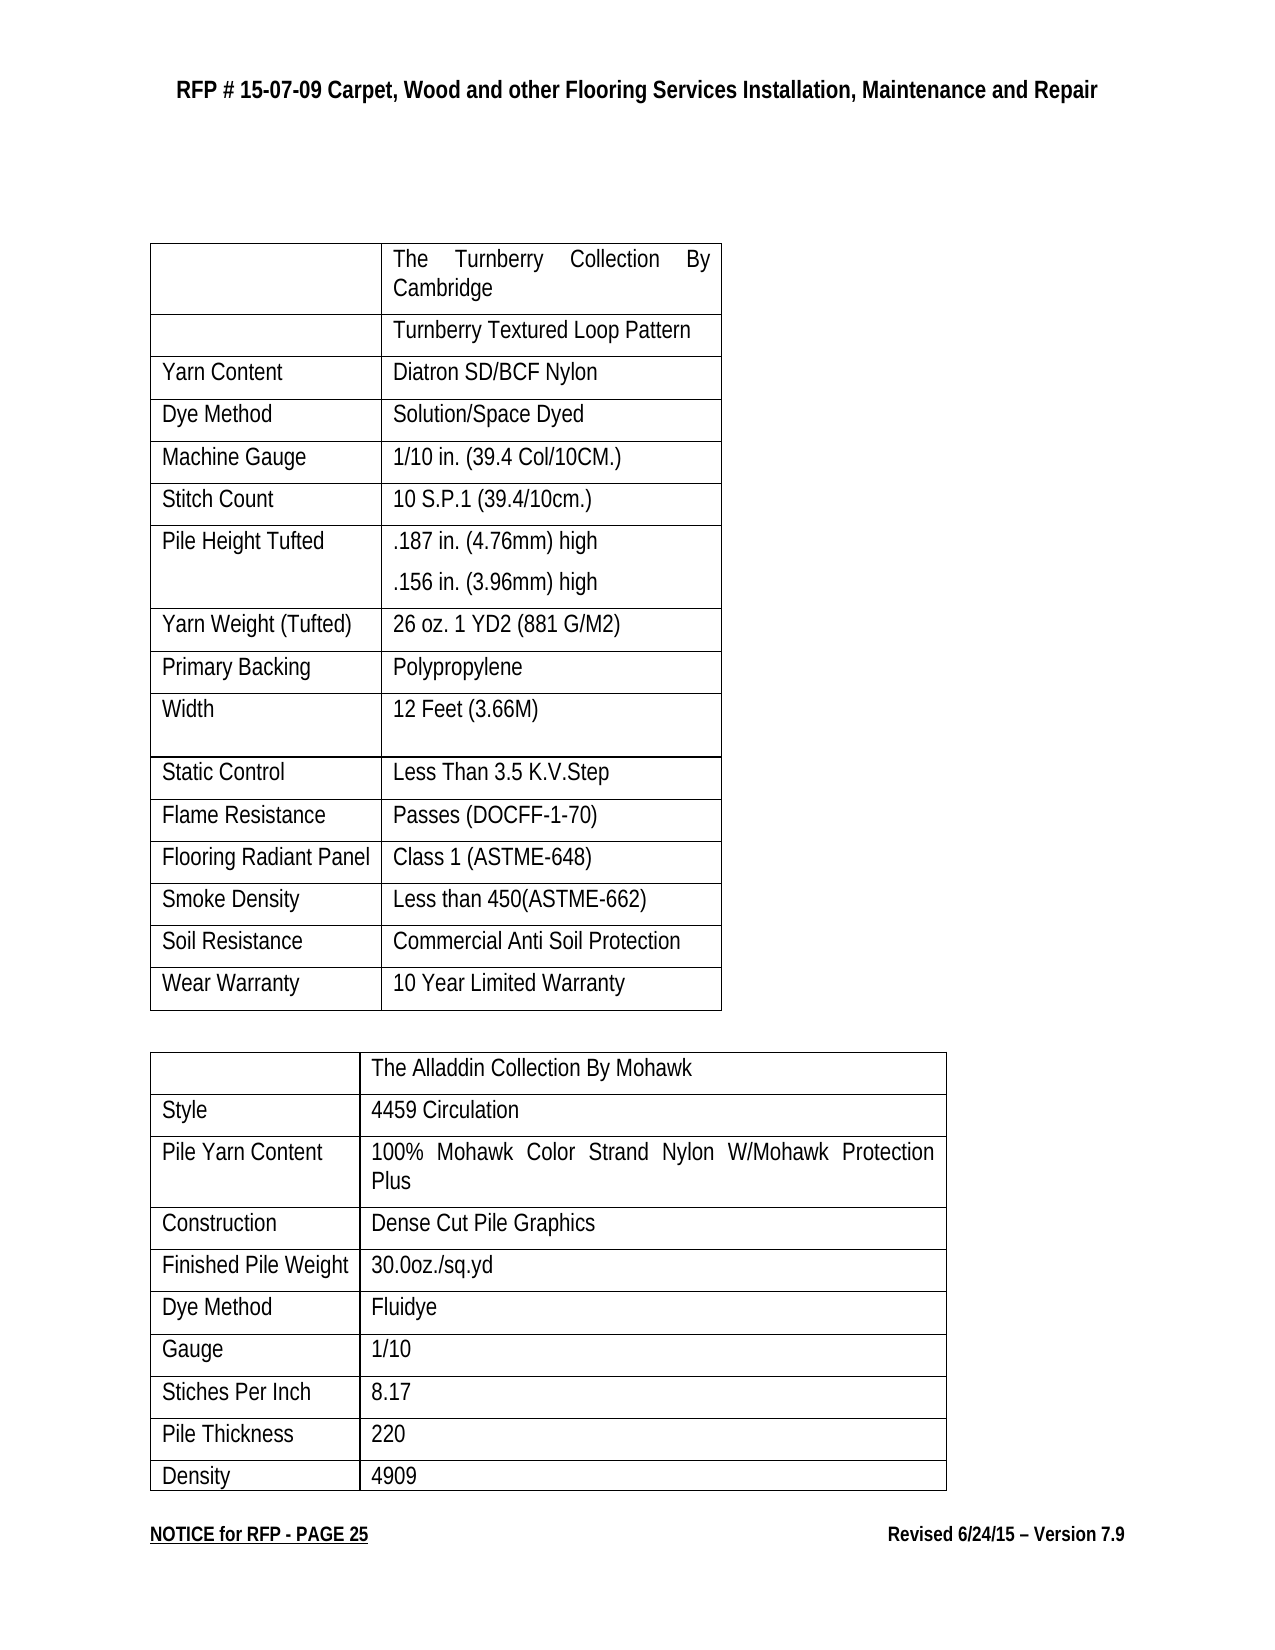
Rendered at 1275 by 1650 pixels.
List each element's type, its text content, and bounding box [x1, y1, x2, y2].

table_cell Fluidye [361, 1292, 946, 1333]
table_cell 12 Feet (3.66M) [382, 694, 721, 756]
table_cell Class 1 (ASTME-648) [382, 842, 721, 883]
table_header [151, 244, 381, 314]
table_cell Gauge [151, 1335, 359, 1376]
table_cell 1/10 [361, 1335, 946, 1376]
table_cell Dye Method [151, 1292, 359, 1333]
table_cell Density [151, 1461, 359, 1490]
table_cell Style [151, 1095, 359, 1136]
table_cell Polypropylene [382, 652, 721, 693]
table_cell Less Than 3.5 K.V.Step [382, 758, 721, 798]
table_cell Stiches Per Inch [151, 1377, 359, 1418]
table_cell Yarn Content [151, 357, 381, 398]
table_cell Primary Backing [151, 652, 381, 693]
table_cell 10 Year Limited Warranty [382, 968, 721, 1009]
table_cell 220 [361, 1419, 946, 1460]
table_cell Construction [151, 1208, 359, 1249]
table_cell Smoke Density [151, 884, 381, 925]
table_cell [151, 315, 381, 356]
table_cell Flame Resistance [151, 800, 381, 841]
table_header The Turnberry Collection By Cambridge [382, 244, 721, 314]
table_cell Turnberry Textured Loop Pattern [382, 315, 721, 356]
table_cell Pile Thickness [151, 1419, 359, 1460]
table_cell Dense Cut Pile Graphics [361, 1208, 946, 1249]
table_cell Passes (DOCFF-1-70) [382, 800, 721, 841]
table_cell Dye Method [151, 400, 381, 441]
table_cell 26 oz. 1 YD2 (881 G/M2) [382, 609, 721, 651]
table_cell Diatron SD/BCF Nylon [382, 357, 721, 398]
table_cell Commercial Anti Soil Protection [382, 926, 721, 967]
table_header [151, 1053, 359, 1094]
table_cell 10 S.P.1 (39.4/10cm.) [382, 484, 721, 525]
table_cell 1/10 in. (39.4 Col/10CM.) [382, 442, 721, 483]
table_cell 100% Mohawk Color Strand Nylon W/Mohawk Protection Plus [361, 1137, 946, 1207]
table_cell 4909 [361, 1461, 946, 1490]
table_cell Soil Resistance [151, 926, 381, 967]
table_cell Pile Yarn Content [151, 1137, 359, 1207]
table_cell Static Control [151, 758, 381, 798]
table_cell Finished Pile Weight [151, 1250, 359, 1291]
table_cell .187 in. (4.76mm) high .156 in. (3.96mm) high [382, 526, 721, 608]
table_cell Yarn Weight (Tufted) [151, 609, 381, 651]
table_cell Pile Height Tufted [151, 526, 381, 608]
table_cell Machine Gauge [151, 442, 381, 483]
table_cell 8.17 [361, 1377, 946, 1418]
table_cell Width [151, 694, 381, 756]
table_cell Stitch Count [151, 484, 381, 525]
table_cell Wear Warranty [151, 968, 381, 1009]
table_cell Solution/Space Dyed [382, 400, 721, 441]
table_cell Less than 450(ASTME-662) [382, 884, 721, 925]
table_cell 30.0oz./sq.yd [361, 1250, 946, 1291]
table_header The Alladdin Collection By Mohawk [361, 1053, 946, 1094]
table_cell Flooring Radiant Panel [151, 842, 381, 883]
table_cell 4459 Circulation [361, 1095, 946, 1136]
